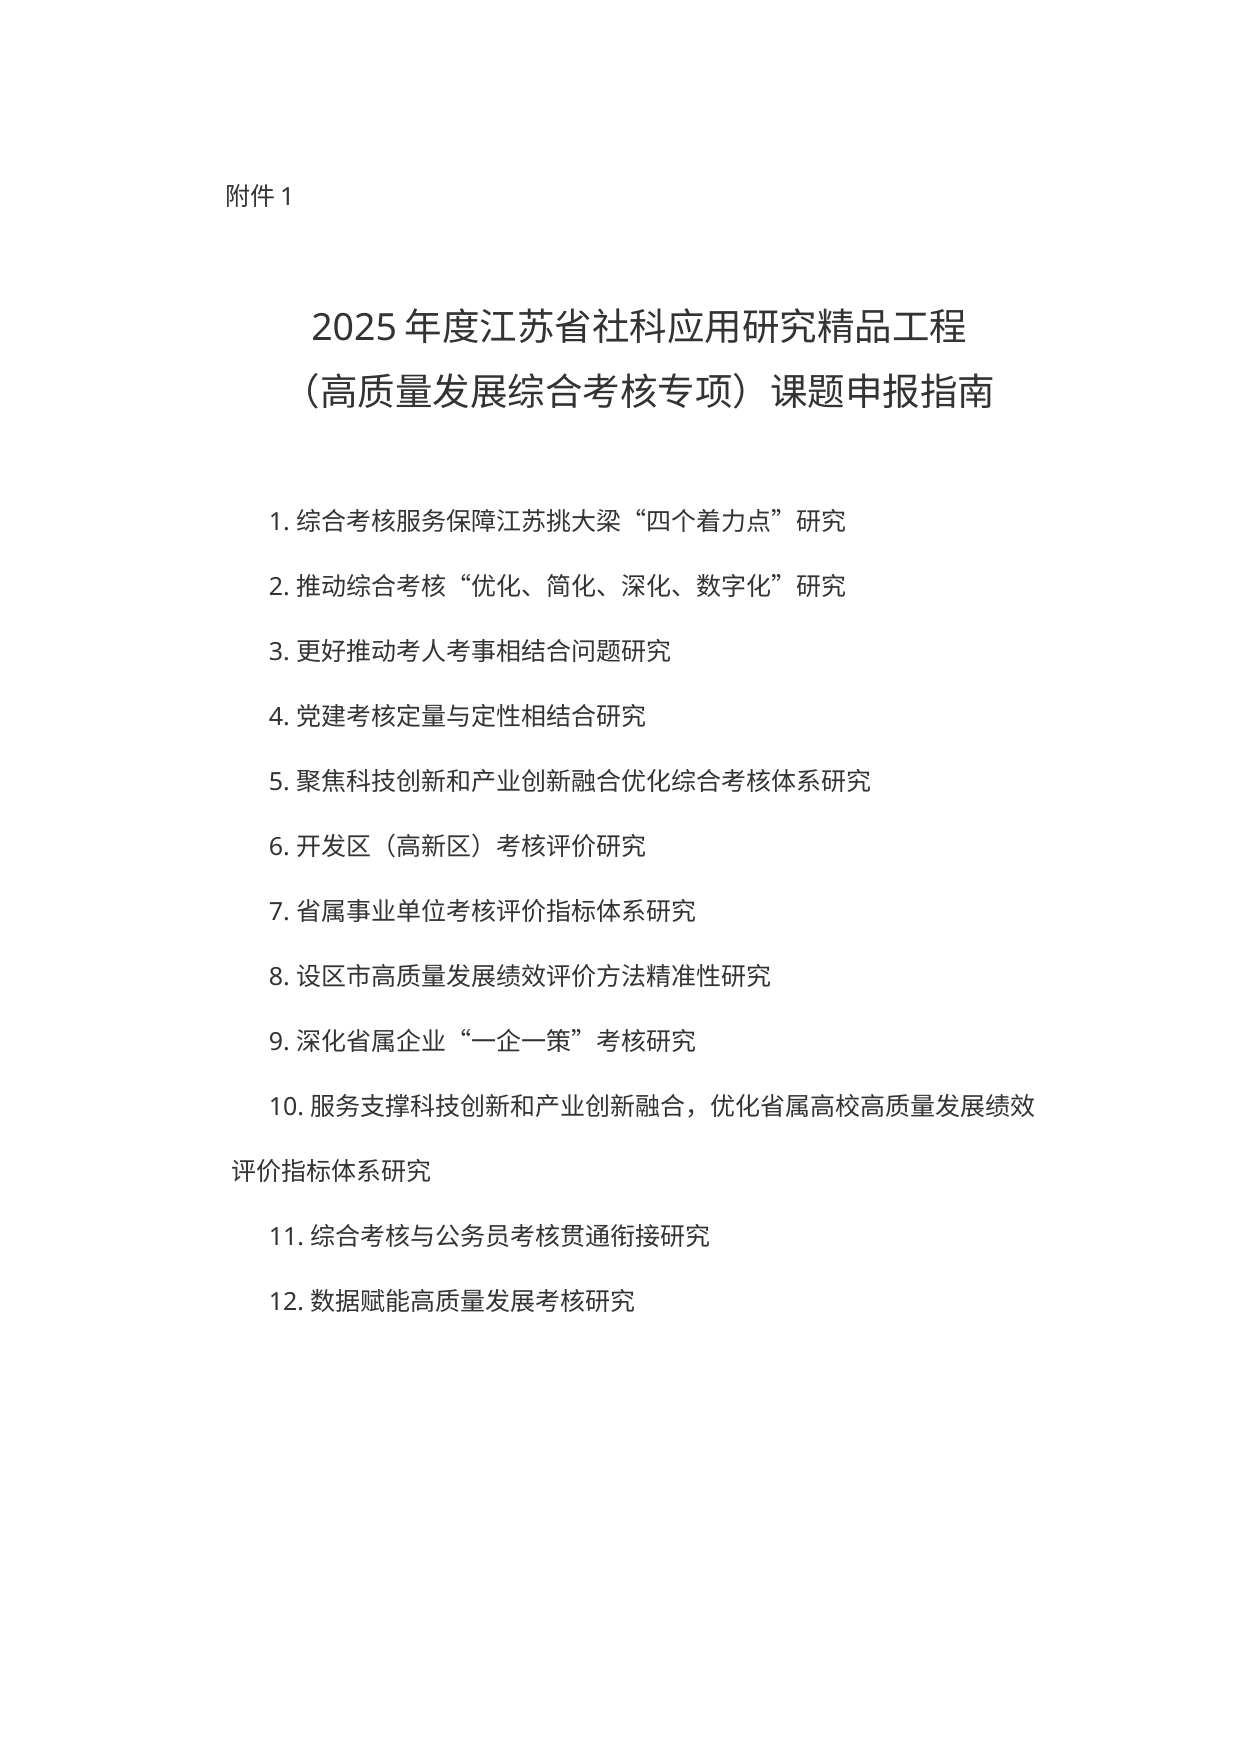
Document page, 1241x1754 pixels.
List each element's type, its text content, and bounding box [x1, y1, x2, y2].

text 8. 设区市高质量发展绩效评价方法精准性研究 [231, 942, 1053, 1007]
text 1. 综合考核服务保障江苏挑大梁“四个着力点”研究 [231, 487, 1053, 552]
text 7. 省属事业单位考核评价指标体系研究 [231, 877, 1053, 942]
text 5. 聚焦科技创新和产业创新融合优化综合考核体系研究 [231, 747, 1053, 812]
text 6. 开发区（高新区）考核评价研究 [231, 812, 1053, 877]
text 10. 服务支撑科技创新和产业创新融合，优化省属高校高质量发展绩效评价指标体系研究 [231, 1072, 1053, 1202]
text 12. 数据赋能高质量发展考核研究 [231, 1267, 1053, 1332]
text 附件1 [187, 162, 1053, 227]
text 4. 党建考核定量与定性相结合研究 [231, 682, 1053, 747]
text 11. 综合考核与公务员考核贯通衔接研究 [231, 1202, 1053, 1267]
text 9. 深化省属企业“一企一策”考核研究 [231, 1007, 1053, 1072]
text （高质量发展综合考核专项）课题申报指南 [187, 357, 1053, 422]
text 2025年度江苏省社科应用研究精品工程 [187, 292, 1053, 357]
text 3. 更好推动考人考事相结合问题研究 [231, 617, 1053, 682]
text 2. 推动综合考核“优化、简化、深化、数字化”研究 [231, 552, 1053, 617]
